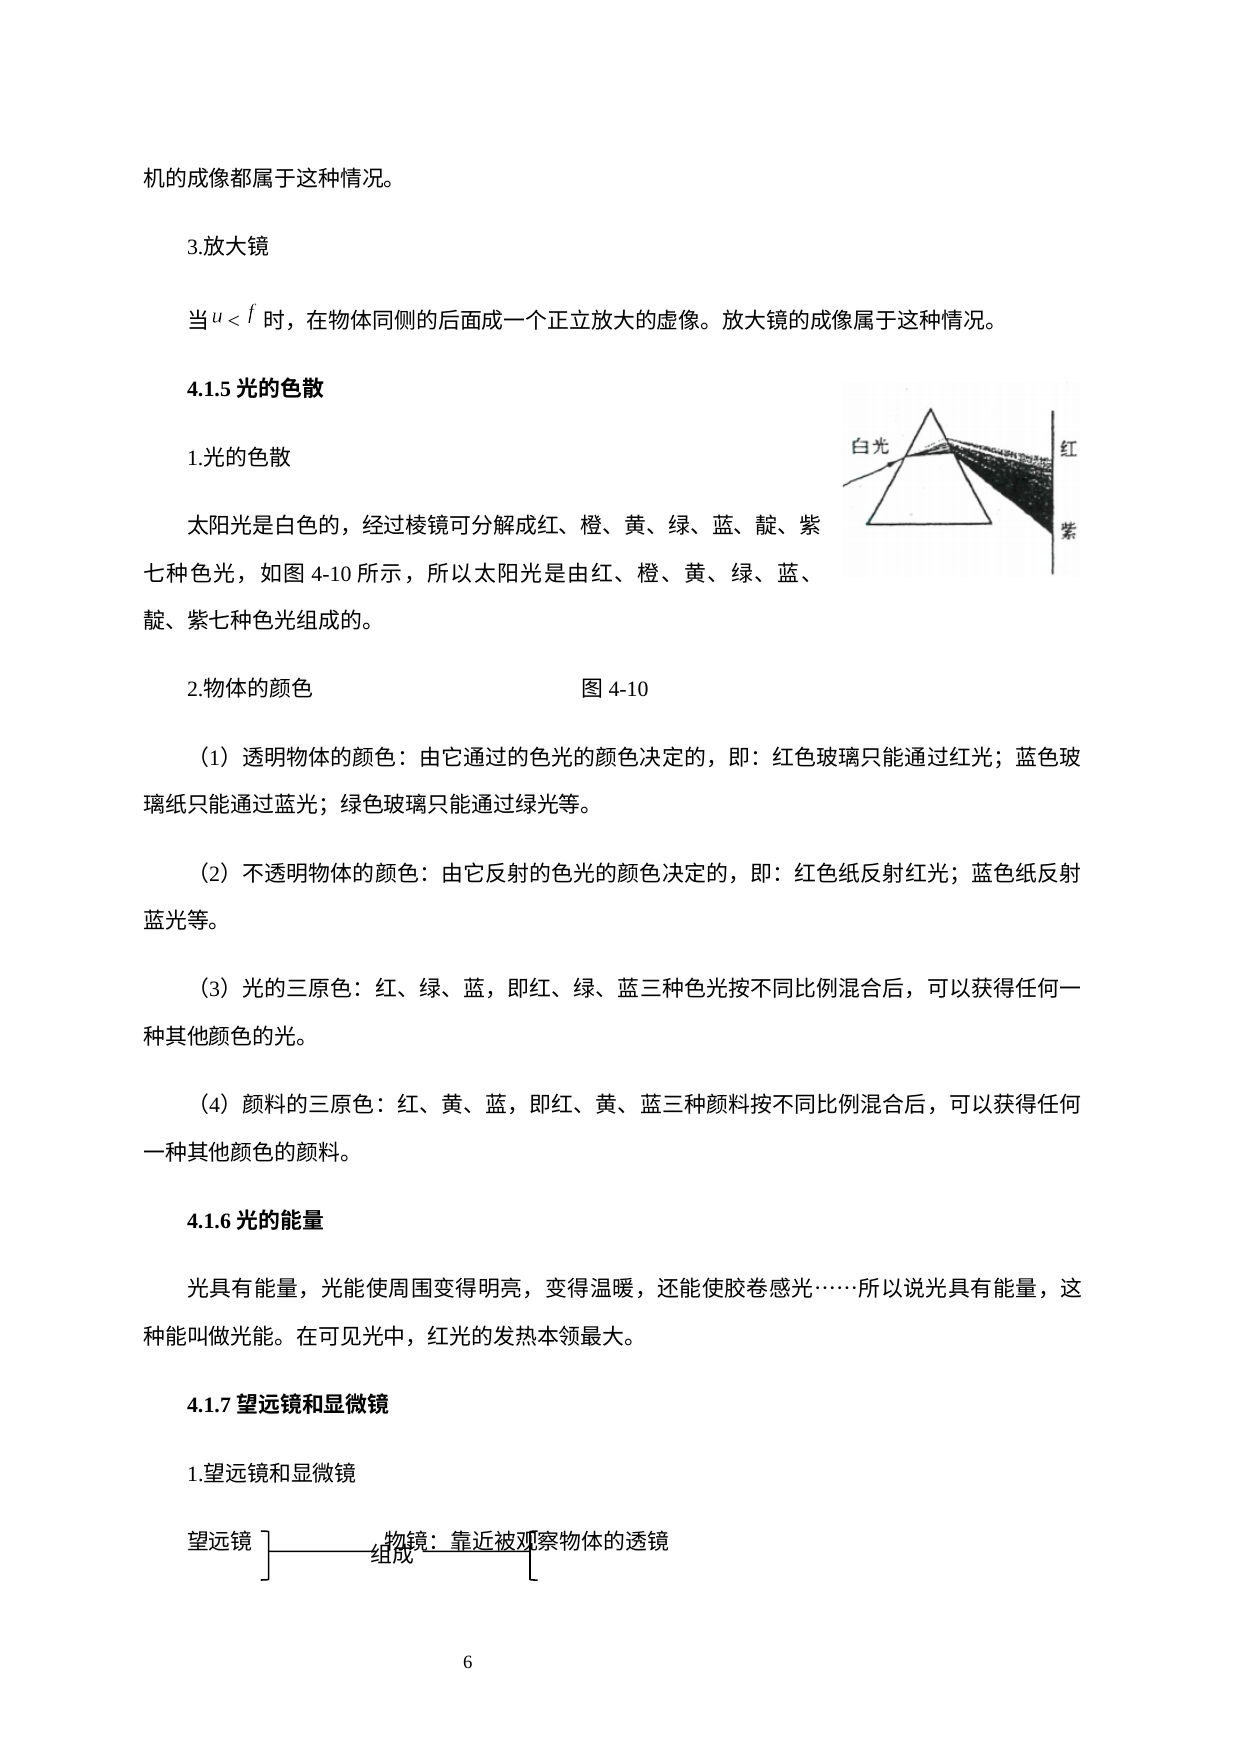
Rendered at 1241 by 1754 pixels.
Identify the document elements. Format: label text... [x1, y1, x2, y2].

list 太阳光是白色的，经过棱镜可分解成红、橙、黄、绿、蓝、靛、紫七种色光，如图4-10所示，所以太阳光是由红、橙、黄、绿、蓝、靛、紫七种色光组成的。 [143, 508, 1083, 635]
text 光具有能量，光能使周围变得明亮，变得温暖，还能使胶卷感光……所以说光具有能量，这种能叫做光能。在可见光中，红光的发热本领最大。 [143, 1271, 1083, 1351]
text （3）光的三原色：红、绿、蓝，即红、绿、蓝三种色光按不同比例混合后，可以获得任何一种其他颜色的光。 [143, 971, 1083, 1051]
text （2）不透明物体的颜色：由它反射的色光的颜色决定的，即：红色纸反射红光；蓝色纸反射蓝光等。 [143, 856, 1083, 935]
text 1.望远镜和显微镜 [143, 1456, 1083, 1487]
text 3.放大镜 [143, 229, 1083, 261]
list 光的色散 [143, 440, 841, 471]
text 望远镜 物镜：靠近被观察物体的透镜 [143, 1524, 1083, 1556]
text 4.1.5 光的色散 [143, 371, 1083, 403]
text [143, 161, 1083, 192]
text 2.物体的颜色 图4-10 [143, 671, 1083, 703]
text 4.1.6 光的能量 [143, 1203, 1083, 1235]
picture [841, 381, 1079, 576]
text （4）颜料的三原色：红、黄、蓝，即红、黄、蓝三种颜料按不同比例混合后，可以获得任何一种其他颜色的颜料。 [143, 1087, 1083, 1166]
text 当<时，在物体同侧的后面成一个正立放大的虚像。放大镜的成像属于这种情况。 [143, 297, 1083, 335]
text 4.1.7 望远镜和显微镜 [143, 1387, 1083, 1419]
text （1）透明物体的颜色：由它通过的色光的颜色决定的，即：红色玻璃只能通过红光；蓝色玻璃纸只能通过蓝光；绿色玻璃只能通过绿光等。 [143, 740, 1083, 819]
